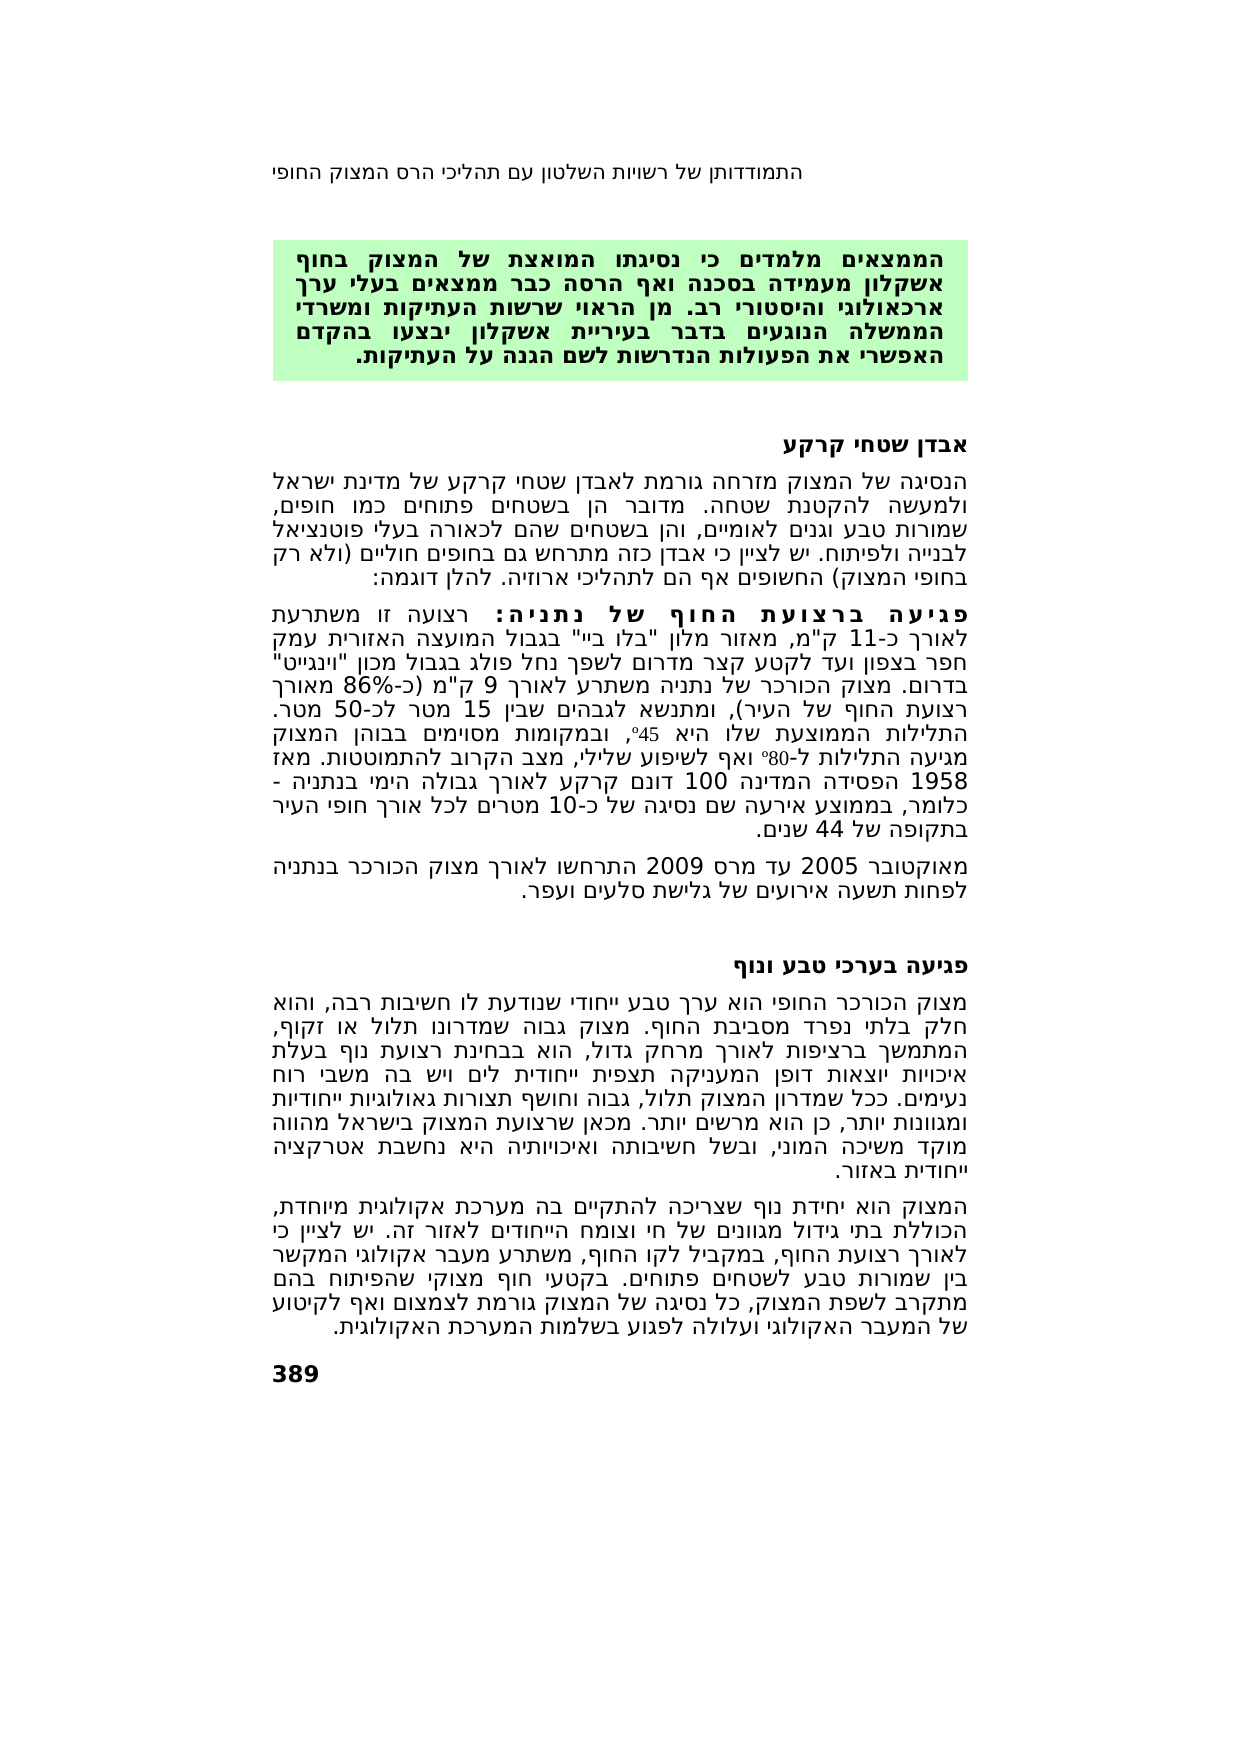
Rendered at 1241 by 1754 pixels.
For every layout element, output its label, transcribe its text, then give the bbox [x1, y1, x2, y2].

text פגיעה ברצועת החוף של נתניה: רצועה זו משתרעת לאורך כ-11 ק"מ, מאזור מלון "בלו ביי" בגבול המועצה האזורית עמק חפר בצפון ועד לקטע קצר מדרום לשפך נחל פולג בגבול מכון "וינגייט" בדרום. מצוק הכורכר של נתניה משתרע לאורך 9 ק"מ (כ-86% מאורך רצועת החוף של העיר), ומתנשא לגבהים שבין 15 מטר לכ-50 מטר. התלילות הממוצעת שלו היא º45, ובמקומות מסוימים בבוהן המצוק מגיעה התלילות ל-º80 ואף לשיפוע שלילי, מצב הקרוב להתמוטטות. מאז 1958 הפסידה המדינה 100 דונם קרקע לאורך גבולה הימי בנתניה - כלומר, בממוצע אירעה שם נסיגה של כ-10 מטרים לכל אורך חופי העיר בתקופה של 44 שנים. [272, 603, 968, 842]
text הממצאים מלמדים כי נסיגתו המואצת של המצוק בחוף אשקלון מעמידה בסכנה ואף הרסה כבר ממצאים בעלי ערך ארכאולוגי והיסטורי רב. מן הראוי שרשות העתיקות ומשרדי הממשלה הנוגעים בדבר בעיריית אשקלון יבצעו בהקדם האפשרי את הפעולות הנדרשות לשם הגנה על העתיקות. [273, 240, 968, 381]
text מצוק הכורכר החופי הוא ערך טבע ייחודי שנודעת לו חשיבות רבה, והוא חלק בלתי נפרד מסביבת החוף. מצוק גבוה שמדרונו תלול או זקוף, המתמשך ברציפות לאורך מרחק גדול, הוא בבחינת רצועת נוף בעלת איכויות יוצאות דופן המעניקה תצפית ייחודית לים ויש בה משבי רוח נעימים. ככל שמדרון המצוק תלול, גבוה וחושף תצורות גאולוגיות ייחודיות ומגוונות יותר, כן הוא מרשים יותר. מכאן שרצועת המצוק בישראל מהווה מוקד משיכה המוני, ובשל חשיבותה ואיכויותיה היא נחשבת אטרקציה ייחודית באזור. [272, 991, 968, 1183]
text מאוקטובר 2005 עד מרס 2009 התרחשו לאורך מצוק הכורכר בנתניה לפחות תשעה אירועים של גלישת סלעים ועפר. [272, 855, 968, 903]
text המצוק הוא יחידת נוף שצריכה להתקיים בה מערכת אקולוגית מיוחדת, הכוללת בתי גידול מגוונים של חי וצומח הייחודים לאזור זה. יש לציין כי לאורך רצועת החוף, במקביל לקו החוף, משתרע מעבר אקולוגי המקשר בין שמורות טבע לשטחים פתוחים. בקטעי חוף מצוקי שהפיתוח בהם מתקרב לשפת המצוק, כל נסיגה של המצוק גורמת לצמצום ואף לקיטוע של המעבר האקולוגי ועלולה לפגוע בשלמות המערכת האקולוגית. [272, 1196, 968, 1339]
text אבדן שטחי קרקע [272, 431, 968, 458]
text פגיעה בערכי טבע ונוף [272, 952, 968, 979]
text הנסיגה של המצוק מזרחה גורמת לאבדן שטחי קרקע של מדינת ישראל ולמעשה להקטנת שטחה. מדובר הן בשטחים פתוחים כמו חופים, שמורות טבע וגנים לאומיים, והן בשטחים שהם לכאורה בעלי פוטנציאל לבנייה ולפיתוח. יש לציין כי אבדן כזה מתרחש גם בחופים חוליים (ולא רק בחופי המצוק) החשופים אף הם לתהליכי ארוזיה. להלן דוגמה: [272, 471, 968, 590]
